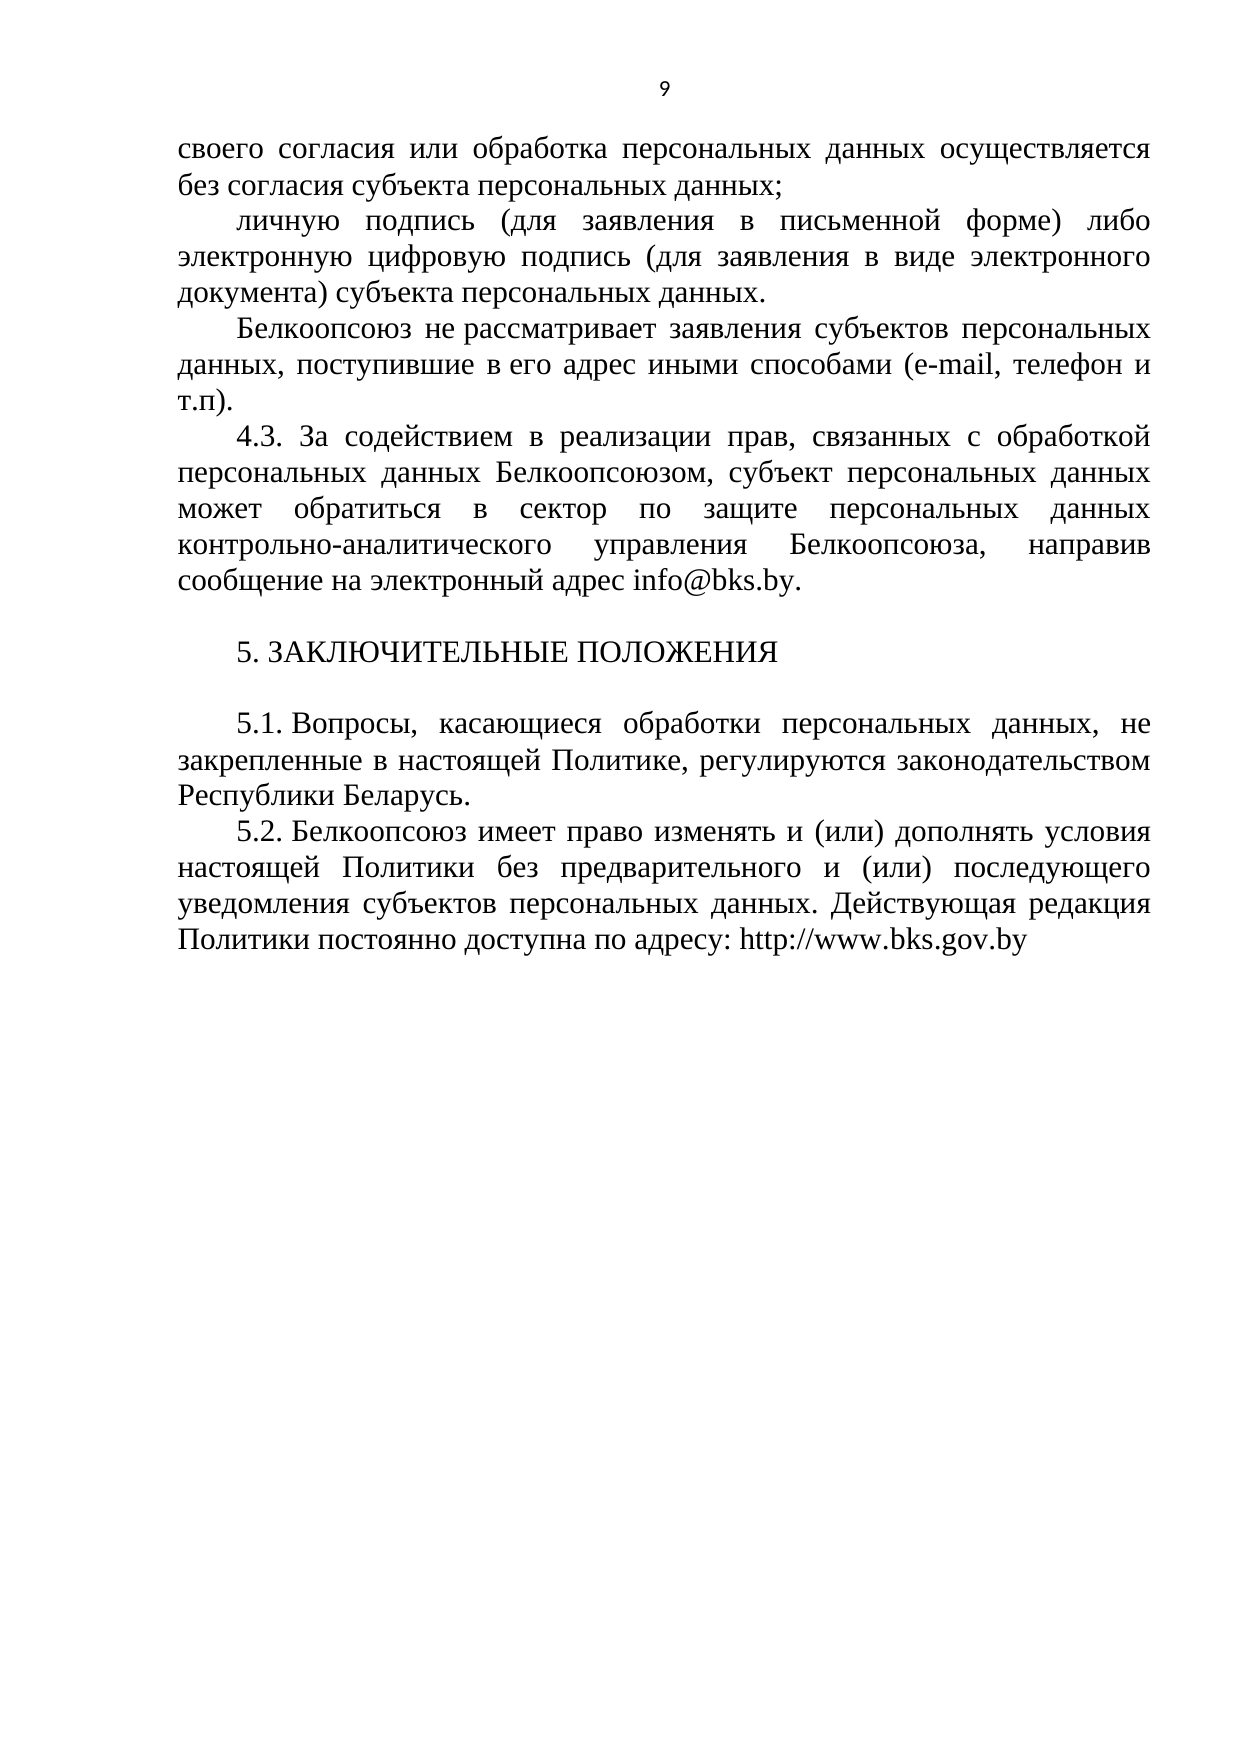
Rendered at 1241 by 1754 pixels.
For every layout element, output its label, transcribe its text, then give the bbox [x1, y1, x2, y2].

text 4.3. За содействием в реализации прав, связанных с обработкой персональных данных Белкоопсоюзом, субъект персональных данных может обратиться в сектор по защите персональных данных контрольно-аналитического управления Белкоопсоюза, направив сообщение на электронный адрес info@bks.by. [177, 417, 1152, 597]
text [177, 130, 1152, 202]
text 5.1. Вопросы, касающиеся обработки персональных данных, не закрепленные в настоящей Политике, регулируются законодательством Республики Беларусь. [177, 705, 1152, 813]
text 5. ЗАКЛЮЧИТЕЛЬНЫЕ ПОЛОЖЕНИЯ [177, 633, 1152, 669]
text Белкоопсоюз не рассматривает заявления субъектов персональных данных, поступившие в его адрес иными способами (e-mail, телефон и т.п). [177, 309, 1152, 417]
text личную подпись (для заявления в письменной форме) либо электронную цифровую подпись (для заявления в виде электронного документа) субъекта персональных данных. [177, 202, 1152, 309]
text 5.2. Белкоопсоюз имеет право изменять и (или) дополнять условия настоящей Политики без предварительного и (или) последующего уведомления субъектов персональных данных. Действующая редакция Политики постоянно доступна по адресу: http://www.bks.gov.by [177, 813, 1152, 956]
